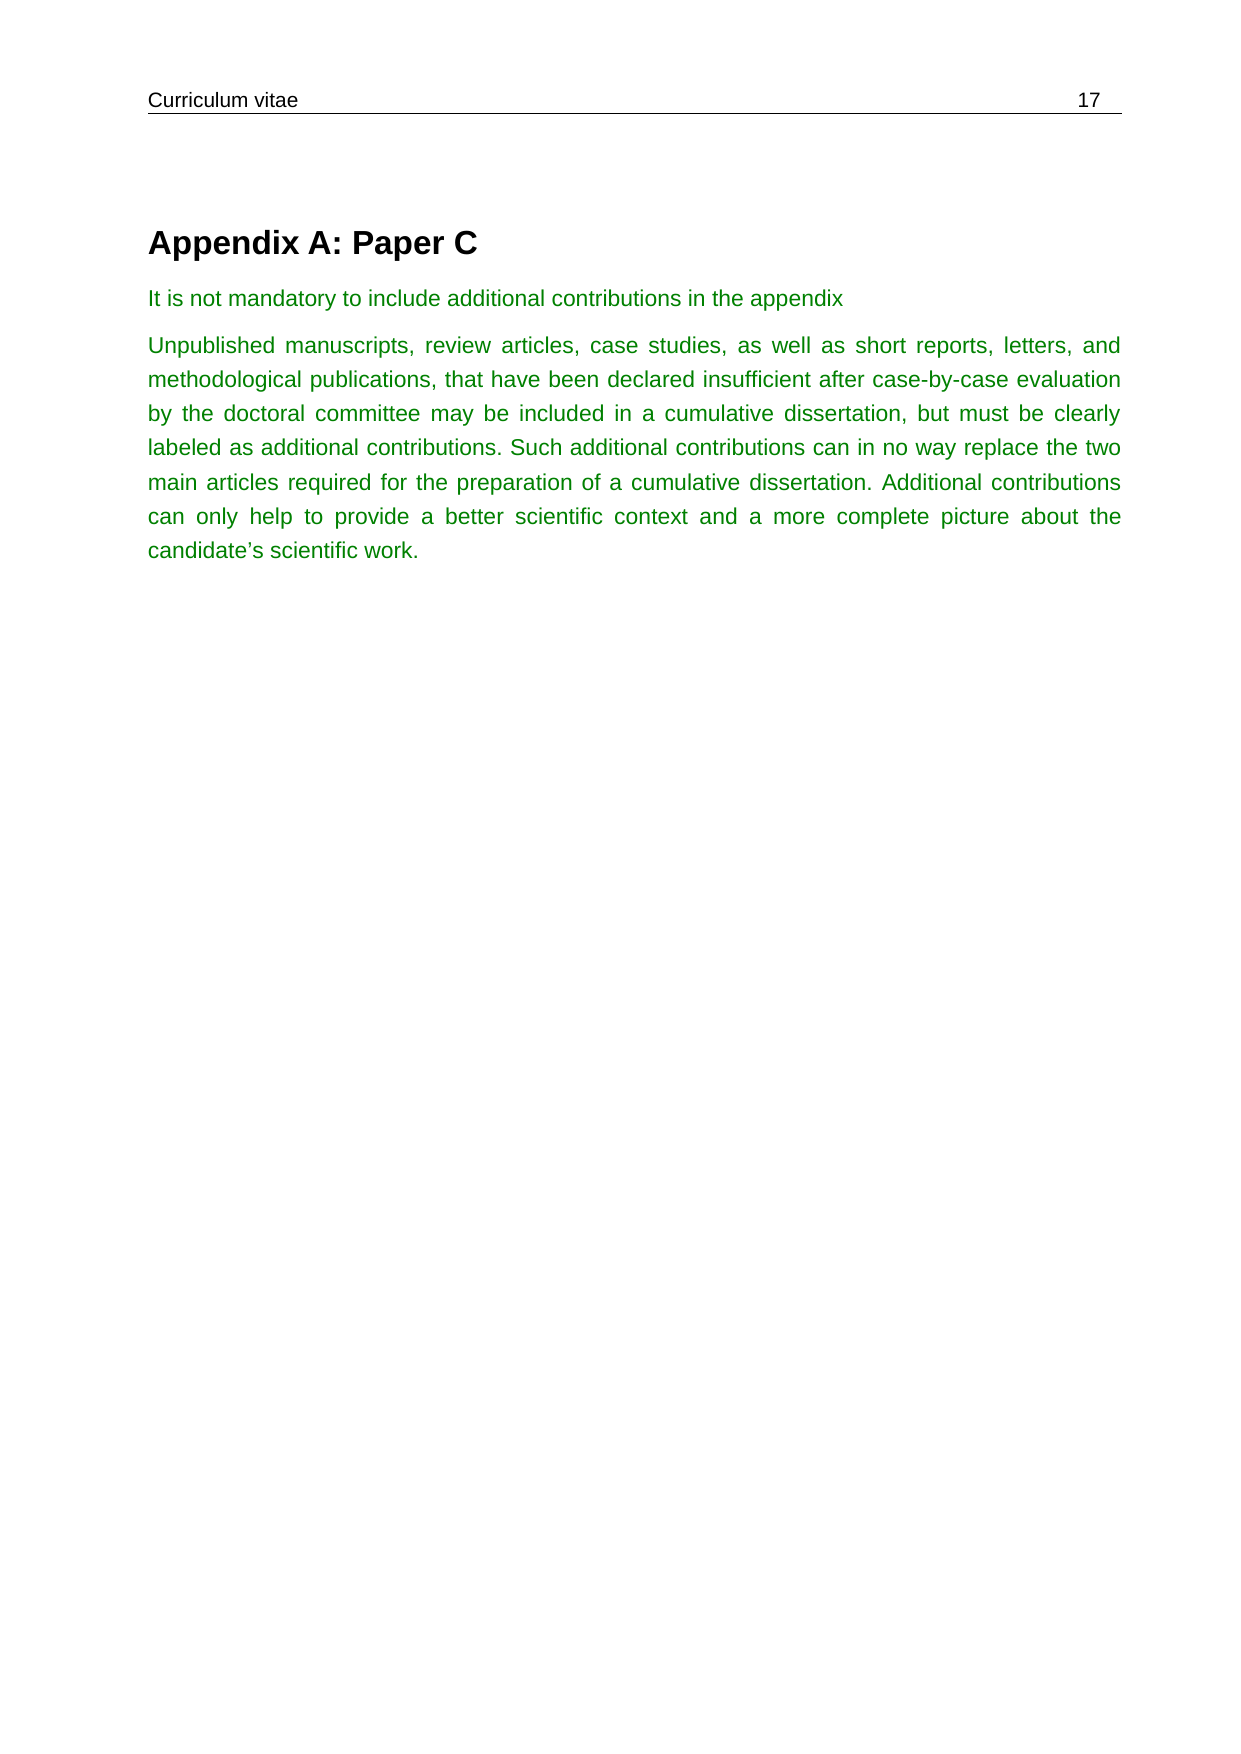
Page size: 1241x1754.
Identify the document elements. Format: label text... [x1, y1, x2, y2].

text It is not mandatory to include additional contributions in the appendix [148, 285, 1122, 311]
text Unpublished manuscripts, review articles, case studies, as well as short reports, letters, and methodological publications, that have been declared insufficient after case-by-case evaluation by the doctoral committee may be included in a cumulative dissertation, but must be clearly labeled as additional contributions. Such additional contributions can in no way replace the two main articles required for the preparation of a cumulative dissertation. Additional contributions can only help to provide a better scientific context and a more complete picture about the candidate’s scientific work. [148, 332, 1122, 563]
subtitle Appendix A: Paper C [148, 223, 1122, 261]
